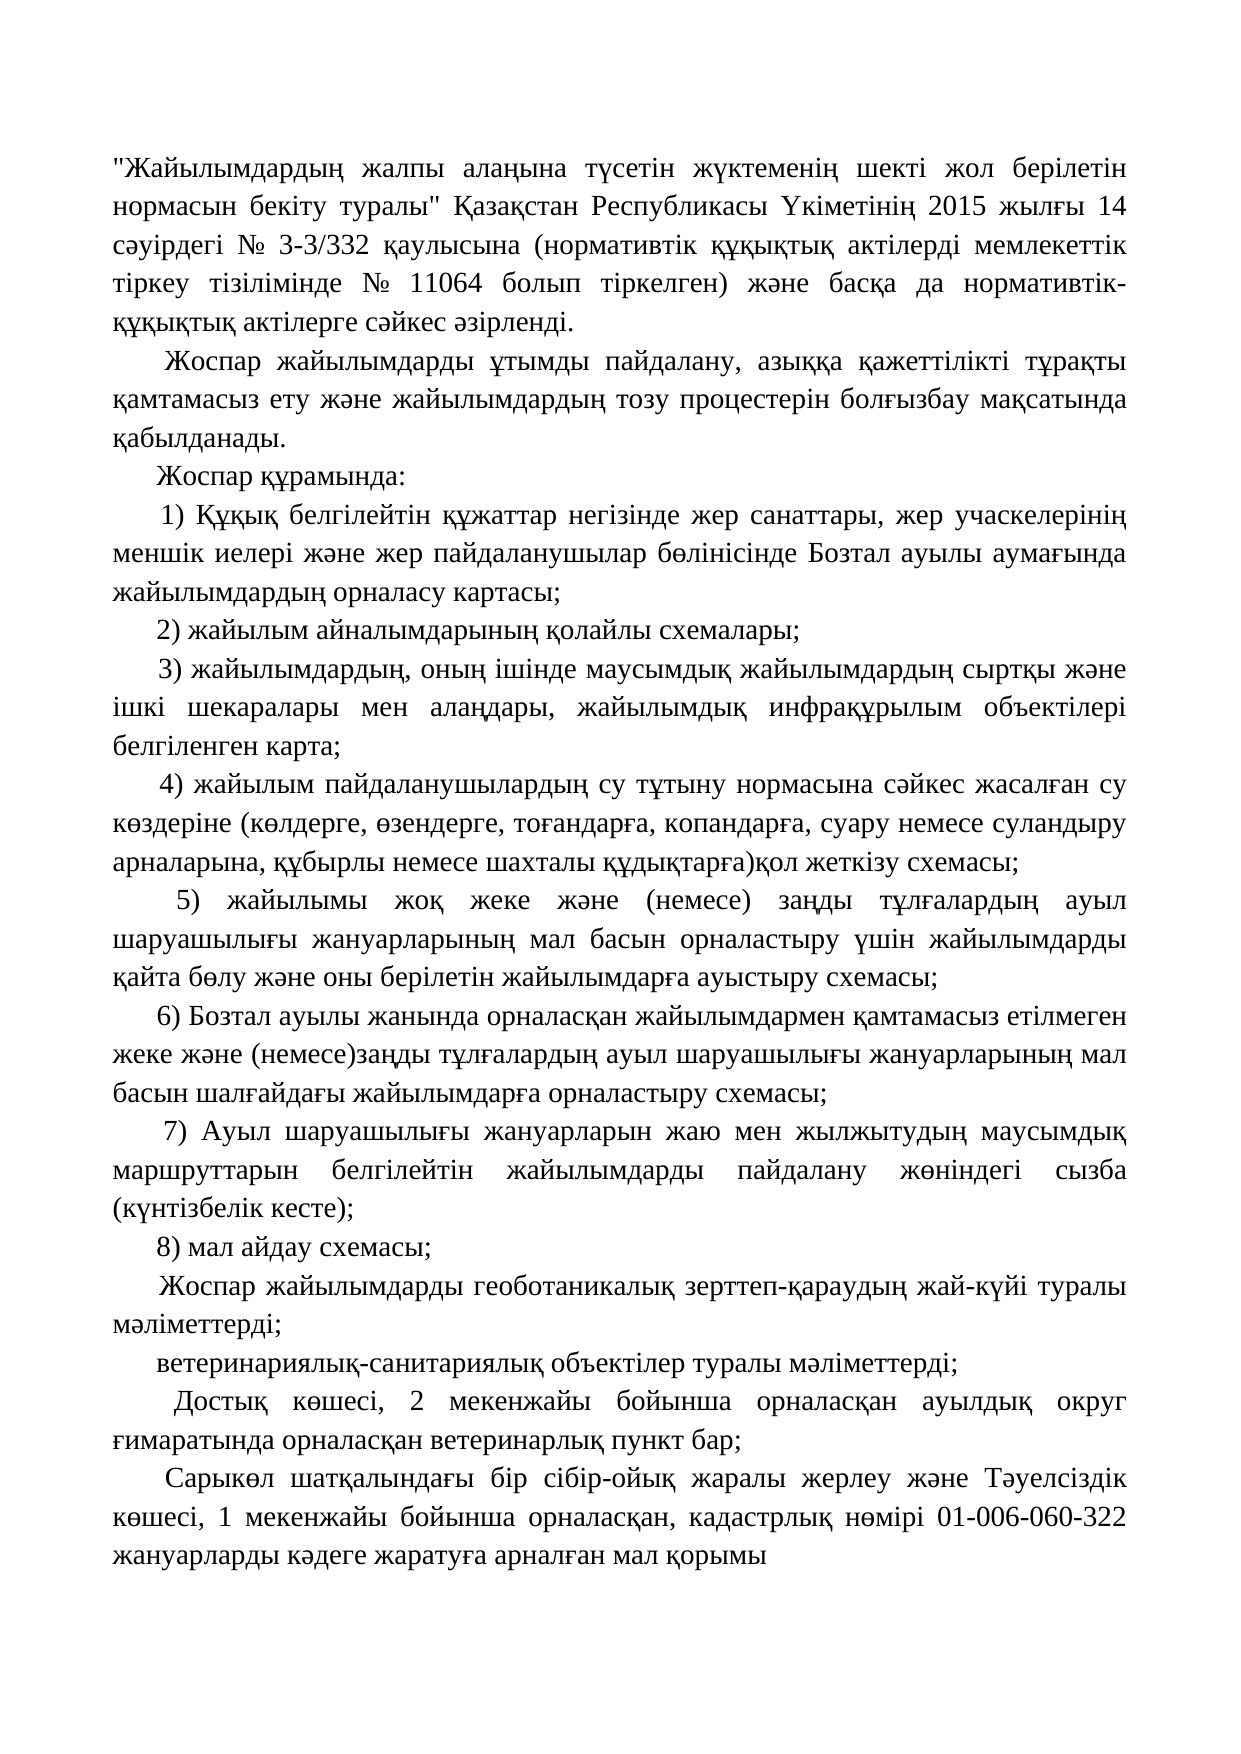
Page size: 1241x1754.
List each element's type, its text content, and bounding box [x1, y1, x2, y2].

text 1) Құқық белгілейтін құжаттар негізінде жер санаттары, жер учаскелерінің меншік иелері және жер пайдаланушылар бөлінісінде Бозтал ауылы аумағында жайылымдардың орналасу картасы; [112, 497, 1128, 607]
text 8) мал айдау схемасы; [112, 1229, 1128, 1263]
text ветеринариялық-санитариялық объектілер туралы мәліметтерді; [112, 1345, 1128, 1378]
text 7) Ауыл шаруашылығы жануарларын жаю мен жылжытудың маусымдық маршруттарын белгілейтін жайылымдарды пайдалану жөніндегі сызба (күнтізбелік кесте); [112, 1113, 1128, 1224]
text 3) жайылымдардың, оның ішінде маусымдық жайылымдардың сыртқы және ішкі шекаралары мен алаңдары, жайылымдық инфрақұрылым объектілері белгіленген карта; [112, 651, 1128, 762]
text Сарыкөл шатқалындағы бір сібір-ойық жаралы жерлеу және Тәуелсіздік көшесі, 1 мекенжайы бойынша орналасқан, кадастрлық нөмірі 01-006-060-322 жануарларды кәдеге жаратуға арналған мал қорымы [112, 1460, 1128, 1571]
text Жоспар жайылымдарды ұтымды пайдалану, азыққа қажеттілікті тұрақты қамтамасыз ету және жайылымдардың тозу процестерін болғызбау мақсатында қабылданады. [112, 343, 1128, 453]
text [112, 150, 1128, 338]
text Жоспар құрамында: [112, 458, 1128, 492]
text Достық көшесі, 2 мекенжайы бойынша орналасқан ауылдық округ ғимаратында орналасқан ветеринарлық пункт бар; [112, 1383, 1128, 1455]
text 6) Бозтал ауылы жанында орналасқан жайылымдармен қамтамасыз етілмеген жеке және (немесе)заңды тұлғалардың ауыл шаруашылығы жануарларының мал басын шалғайдағы жайылымдарға орналастыру схемасы; [112, 998, 1128, 1108]
text 2) жайылым айналымдарының қолайлы схемалары; [112, 612, 1128, 646]
text 4) жайылым пайдаланушылардың су тұтыну нормасына сәйкес жасалған су көздеріне (көлдерге, өзендерге, тоғандарға, копандарға, суару немесе суландыру арналарына, құбырлы немесе шахталы құдықтарға)қол жеткізу схемасы; [112, 767, 1128, 877]
text 5) жайылымы жоқ жеке және (немесе) заңды тұлғалардың ауыл шаруашылығы жануарларының мал басын орналастыру үшін жайылымдарды қайта бөлу және оны берілетін жайылымдарға ауыстыру схемасы; [112, 882, 1128, 993]
text Жоспар жайылымдарды геоботаникалық зерттеп-қараудың жай-күйі туралы мәліметтерді; [112, 1268, 1128, 1340]
